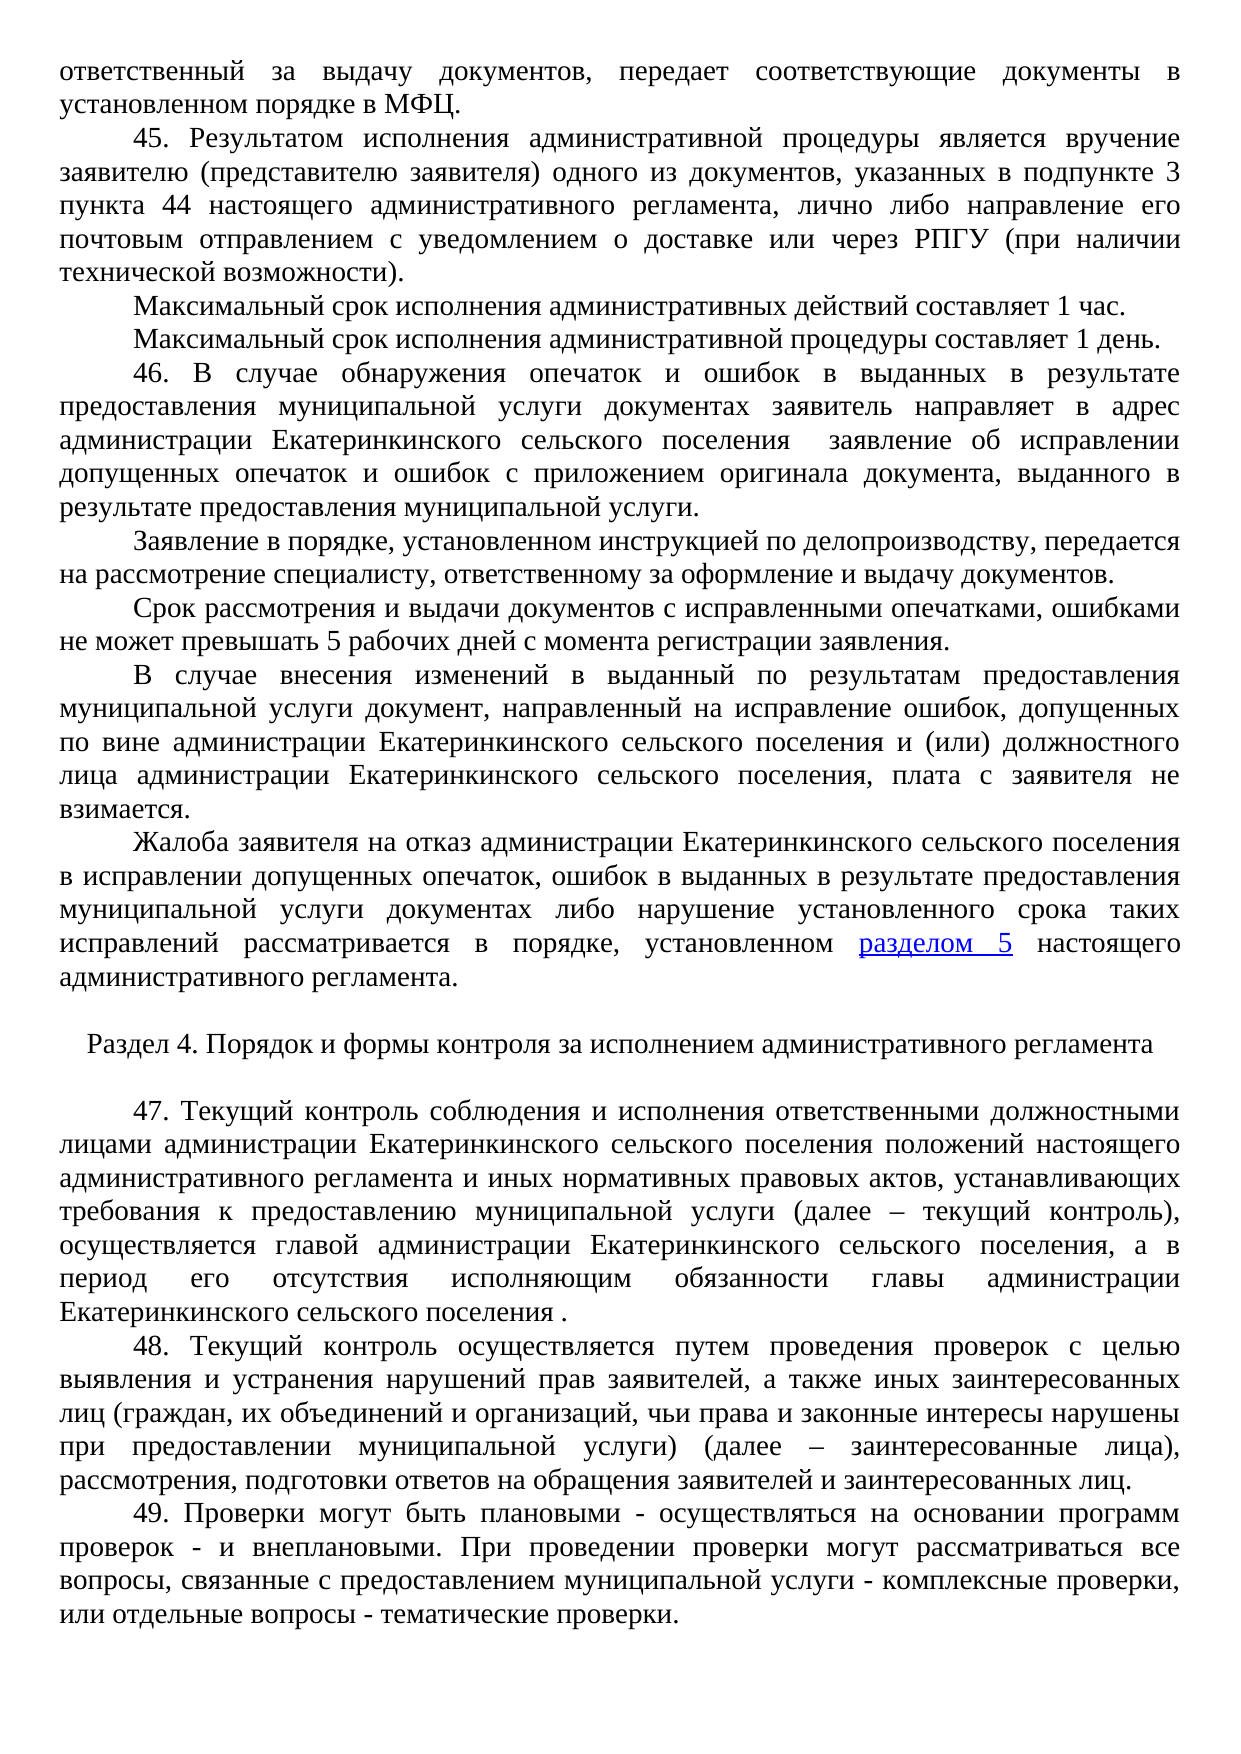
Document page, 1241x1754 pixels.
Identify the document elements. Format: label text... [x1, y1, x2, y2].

text 47. Текущий контроль соблюдения и исполнения ответственными должностными лицами администрации Екатеринкинского сельского поселения положений настоящего административного регламента и иных нормативных правовых актов, устанавливающих требования к предоставлению муниципальной услуги (далее – текущий контроль), осуществляется главой администрации Екатеринкинского сельского поселения, а в период его отсутствия исполняющим обязанности главы администрации Екатеринкинского сельского поселения . [59, 1093, 1181, 1328]
text Срок рассмотрения и выдачи документов с исправленными опечатками, ошибками не может превышать 5 рабочих дней с момента регистрации заявления. [59, 590, 1181, 657]
text Раздел 4. Порядок и формы контроля за исполнением административного регламента [59, 1026, 1181, 1059]
text Жалоба заявителя на отказ администрации Екатеринкинского сельского поселения в исправлении допущенных опечаток, ошибок в выданных в результате предоставления муниципальной услуги документах либо нарушение установленного срока таких исправлений рассматривается в порядке, установленном разделом 5 настоящего административного регламента. [59, 824, 1181, 992]
text Заявление в порядке, установленном инструкцией по делопроизводству, передается на рассмотрение специалисту, ответственному за оформление и выдачу документов. [59, 523, 1181, 590]
text В случае внесения изменений в выданный по результатам предоставления муниципальной услуги документ, направленный на исправление ошибок, допущенных по вине администрации Екатеринкинского сельского поселения и (или) должностного лица администрации Екатеринкинского сельского поселения, плата с заявителя не взимается. [59, 657, 1181, 824]
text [59, 53, 1181, 120]
text Максимальный срок исполнения административных действий составляет 1 час. [59, 288, 1181, 321]
text 46. В случае обнаружения опечаток и ошибок в выданных в результате предоставления муниципальной услуги документах заявитель направляет в адрес администрации Екатеринкинского сельского поселения заявление об исправлении допущенных опечаток и ошибок с приложением оригинала документа, выданного в результате предоставления муниципальной услуги. [59, 355, 1181, 523]
text 45. Результатом исполнения административной процедуры является вручение заявителю (представителю заявителя) одного из документов, указанных в подпункте 3 пункта 44 настоящего административного регламента, лично либо направление его почтовым отправлением с уведомлением о доставке или через РПГУ (при наличии технической возможности). [59, 120, 1181, 288]
text 48. Текущий контроль осуществляется путем проведения проверок с целью выявления и устранения нарушений прав заявителей, а также иных заинтересованных лиц (граждан, их объединений и организаций, чьи права и законные интересы нарушены при предоставлении муниципальной услуги) (далее – заинтересованные лица), рассмотрения, подготовки ответов на обращения заявителей и заинтересованных лиц. [59, 1328, 1181, 1495]
text 49. Проверки могут быть плановыми - осуществляться на основании программ проверок - и внеплановыми. При проведении проверки могут рассматриваться все вопросы, связанные с предоставлением муниципальной услуги - комплексные проверки, или отдельные вопросы - тематические проверки. [59, 1495, 1181, 1629]
text Максимальный срок исполнения административной процедуры составляет 1 день. [59, 321, 1181, 355]
